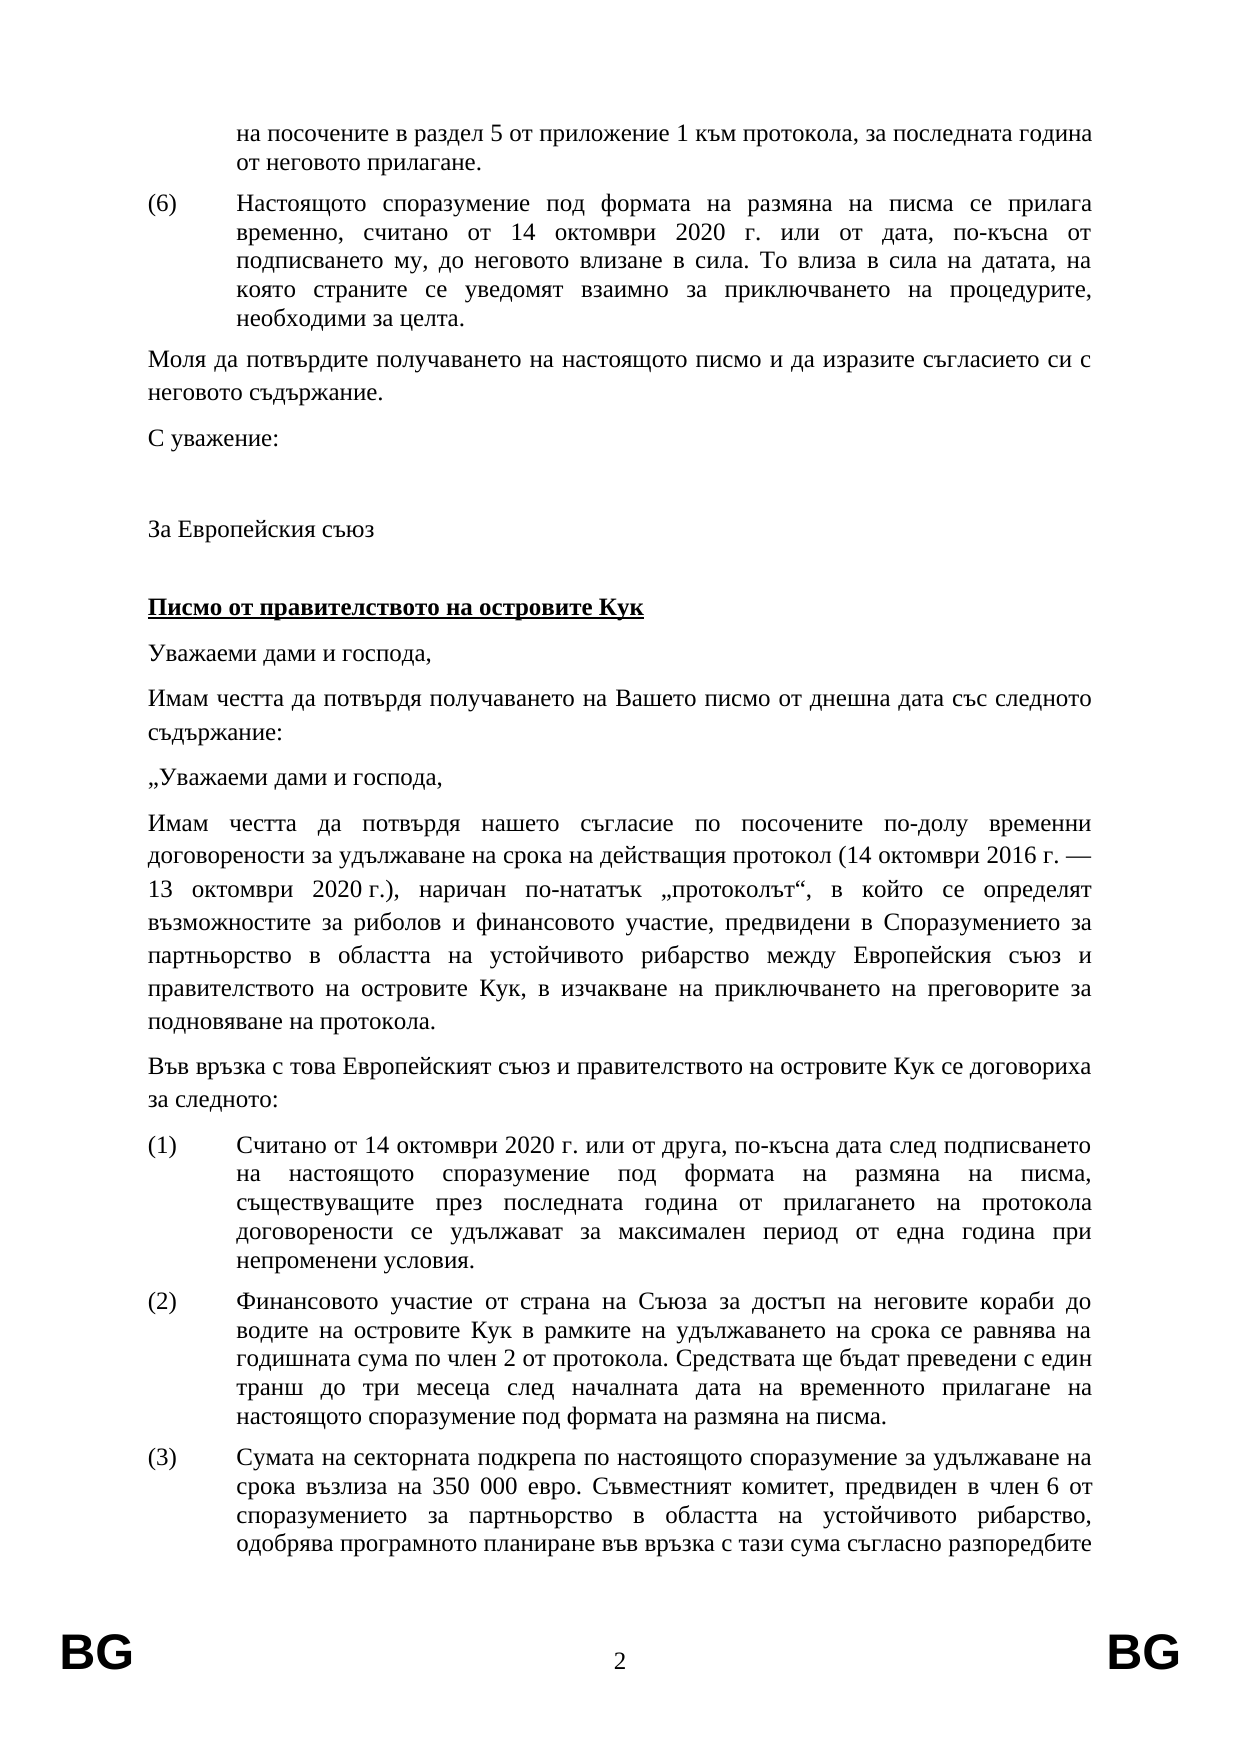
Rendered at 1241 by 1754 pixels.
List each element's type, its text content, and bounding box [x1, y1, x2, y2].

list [148, 118, 1093, 176]
text Моля да потвърдите получаването на настоящото писмо и да изразите съгласието си с неговото съдържание. [148, 344, 1093, 406]
text Във връзка с това Европейският съюз и правителството на островите Кук се договориха за следното: [148, 1051, 1093, 1113]
text Имам честта да потвърдя получаването на Вашето писмо от днешна дата със следното съдържание: [148, 683, 1093, 745]
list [148, 1442, 1093, 1557]
text Имам честта да потвърдя нашето съгласие по посочените по-долу временни договорености за удължаване на срока на действащия протокол (14 октомври 2016 г. — 13 октомври 2020 г.), наричан по-нататък „протоколът“, в който се определят възможностите за риболов и финансовото участие, предвидени в Споразумението за партньорство в областта на устойчивото рибарство между Европейския съюз и правителството на островите Кук, в изчакване на приключването на преговорите за подновяване на протокола. [148, 808, 1093, 1034]
text С уважение: [148, 423, 1093, 452]
list Настоящото споразумение под формата на размяна на писма се прилага временно, считано от 14 октомври 2020 г. или от дата, по-късна от подписването му, до неговото влизане в сила. То влиза в сила на датата, на която страните се уведомят взаимно за приключването на процедурите, необходими за целта. [148, 188, 1093, 332]
text „Уважаеми дами и господа, [148, 762, 1093, 791]
list Финансовото участие от страна на Съюза за достъп на неговите кораби до водите на островите Кук в рамките на удължаването на срока се равнява на годишната сума по член 2 от протокола. Средствата ще бъдат преведени с един транш до три месеца след началната дата на временното прилагане на настоящото споразумение под формата на размяна на писма. [148, 1286, 1093, 1430]
list Считано от 14 октомври 2020 г. или от друга, по-късна дата след подписването на настоящото споразумение под формата на размяна на писма, съществуващите през последната година от прилагането на протокола договорености се удължават за максимален период от една година при непроменени условия. [148, 1130, 1093, 1273]
text За Европейския съюз [148, 514, 1093, 543]
text Уважаеми дами и господа, [148, 638, 1093, 667]
text Писмо от правителството на островите Кук [148, 592, 1093, 621]
